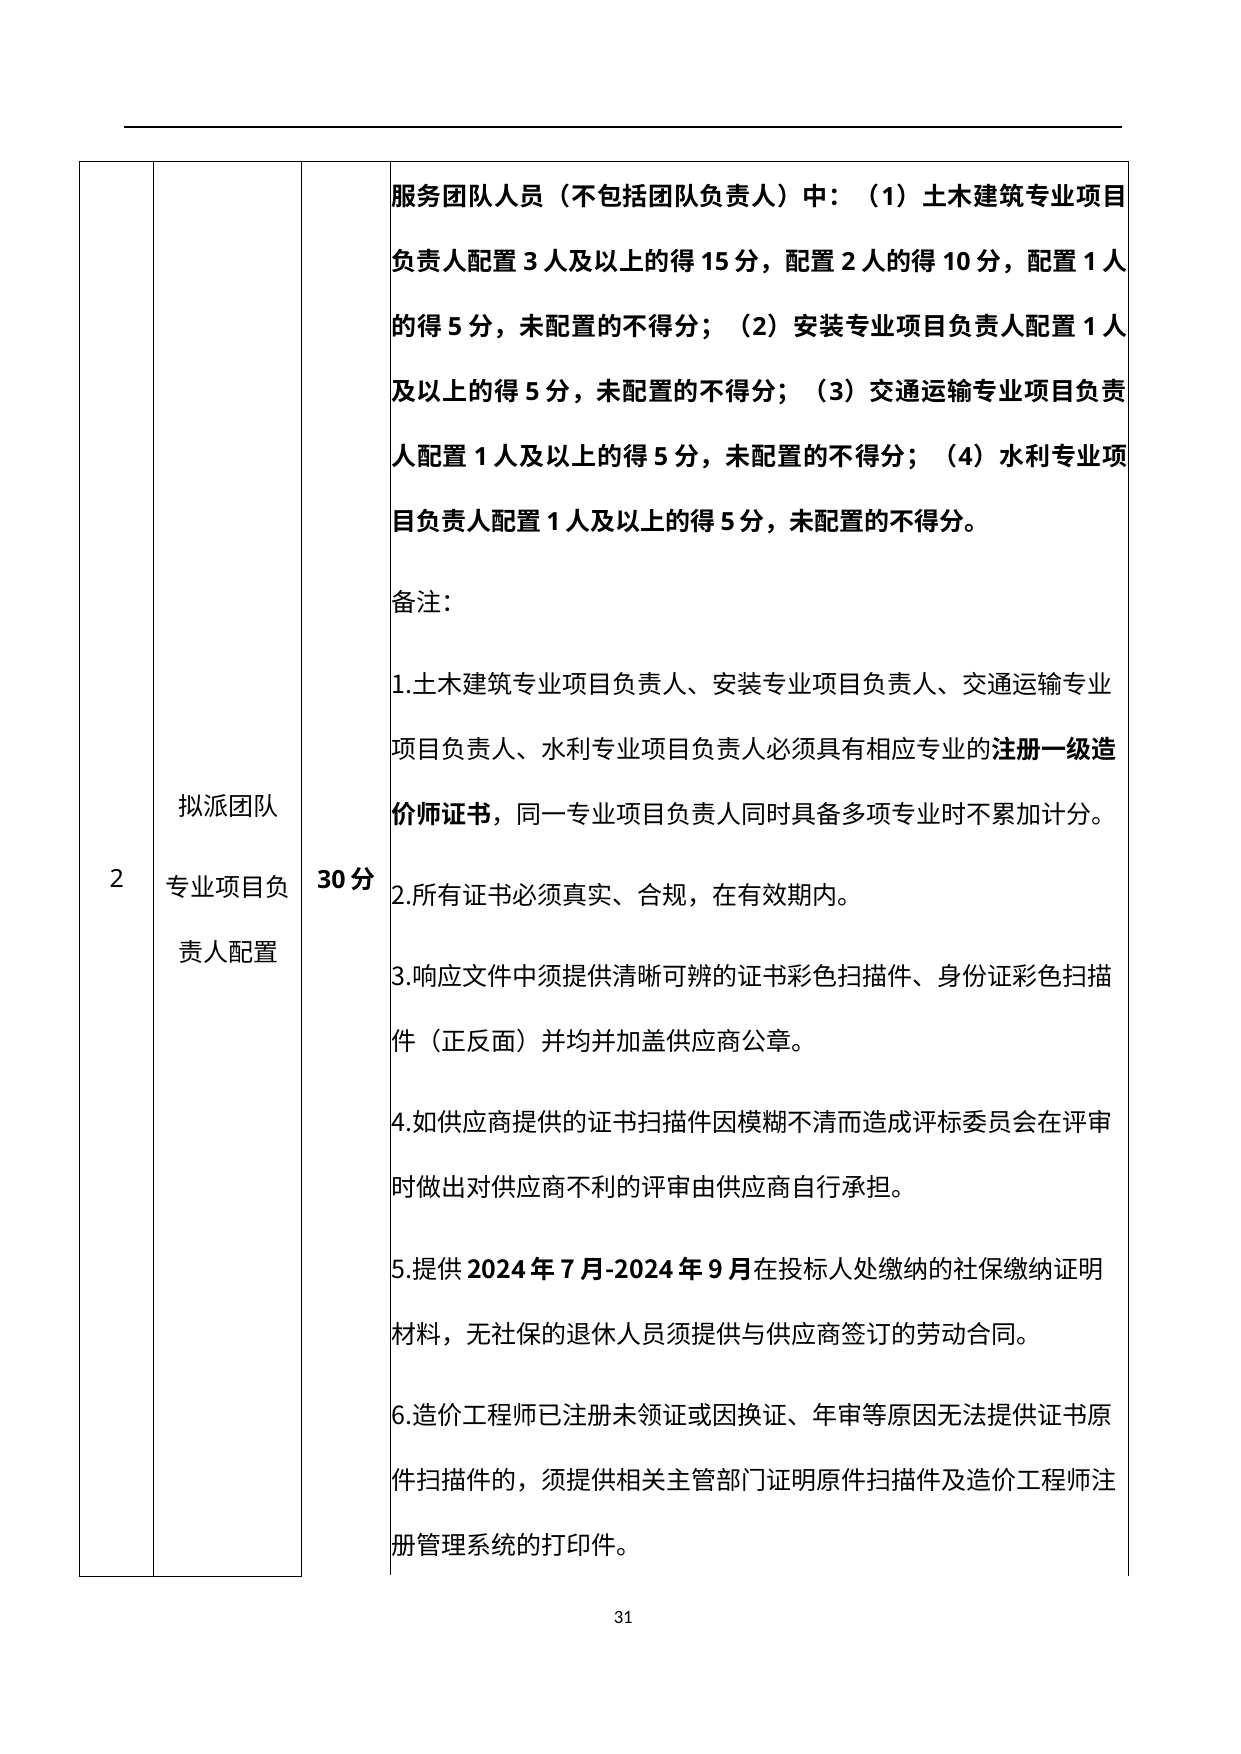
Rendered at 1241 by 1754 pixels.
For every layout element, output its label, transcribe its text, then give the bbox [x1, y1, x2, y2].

table_cell 30分 [302, 162, 391, 1576]
table_cell 2 [80, 162, 153, 1576]
table_cell 拟派团队 专业项目负责人配置 [154, 162, 301, 1576]
table_cell 服务团队人员（不包括团队负责人）中：（1）土木建筑专业项目负责人配置3人及以上的得15分，配置2人的得10分，配置1人的得5分，未配置的不得分；（2）安装专业项目负责人配置1人及以上的得5分，未配置的不得分；（3）交通运输专业项目负责人配置1人及以上的得5分，未配置的不得分；（4）水利专业项目负责人配置1人及以上的得5分，未配置的不得分。 备注： 1.土木建筑专业项目负责人、安装专业项目负责人、交通运输专业项目负责人、水利专业项目负责人必须具有相应专业的注册一级造价师证书，同一专业项目负责人同时具备多项专业时不累加计分。 2.所有证书必须真实、合规，在有效期内。 3.响应文件中须提供清晰可辨的证书彩色扫描件、身份证彩色扫描件（正反面）并均并加盖供应商公章。 4.如供应商提供的证书扫描件因模糊不清而造成评标委员会在评审时做出对供应商不利的评审由供应商自行承担。 5.提供2024年7月-2024年9月在投标人处缴纳的社保缴纳证明材料，无社保的退休人员须提供与供应商签订的劳动合同。 6.造价工程师已注册未领证或因换证、年审等原因无法提供证书原件扫描件的，须提供相关主管部门证明原件扫描件及造价工程师注册管理系统的打印件。 [391, 162, 1128, 1576]
